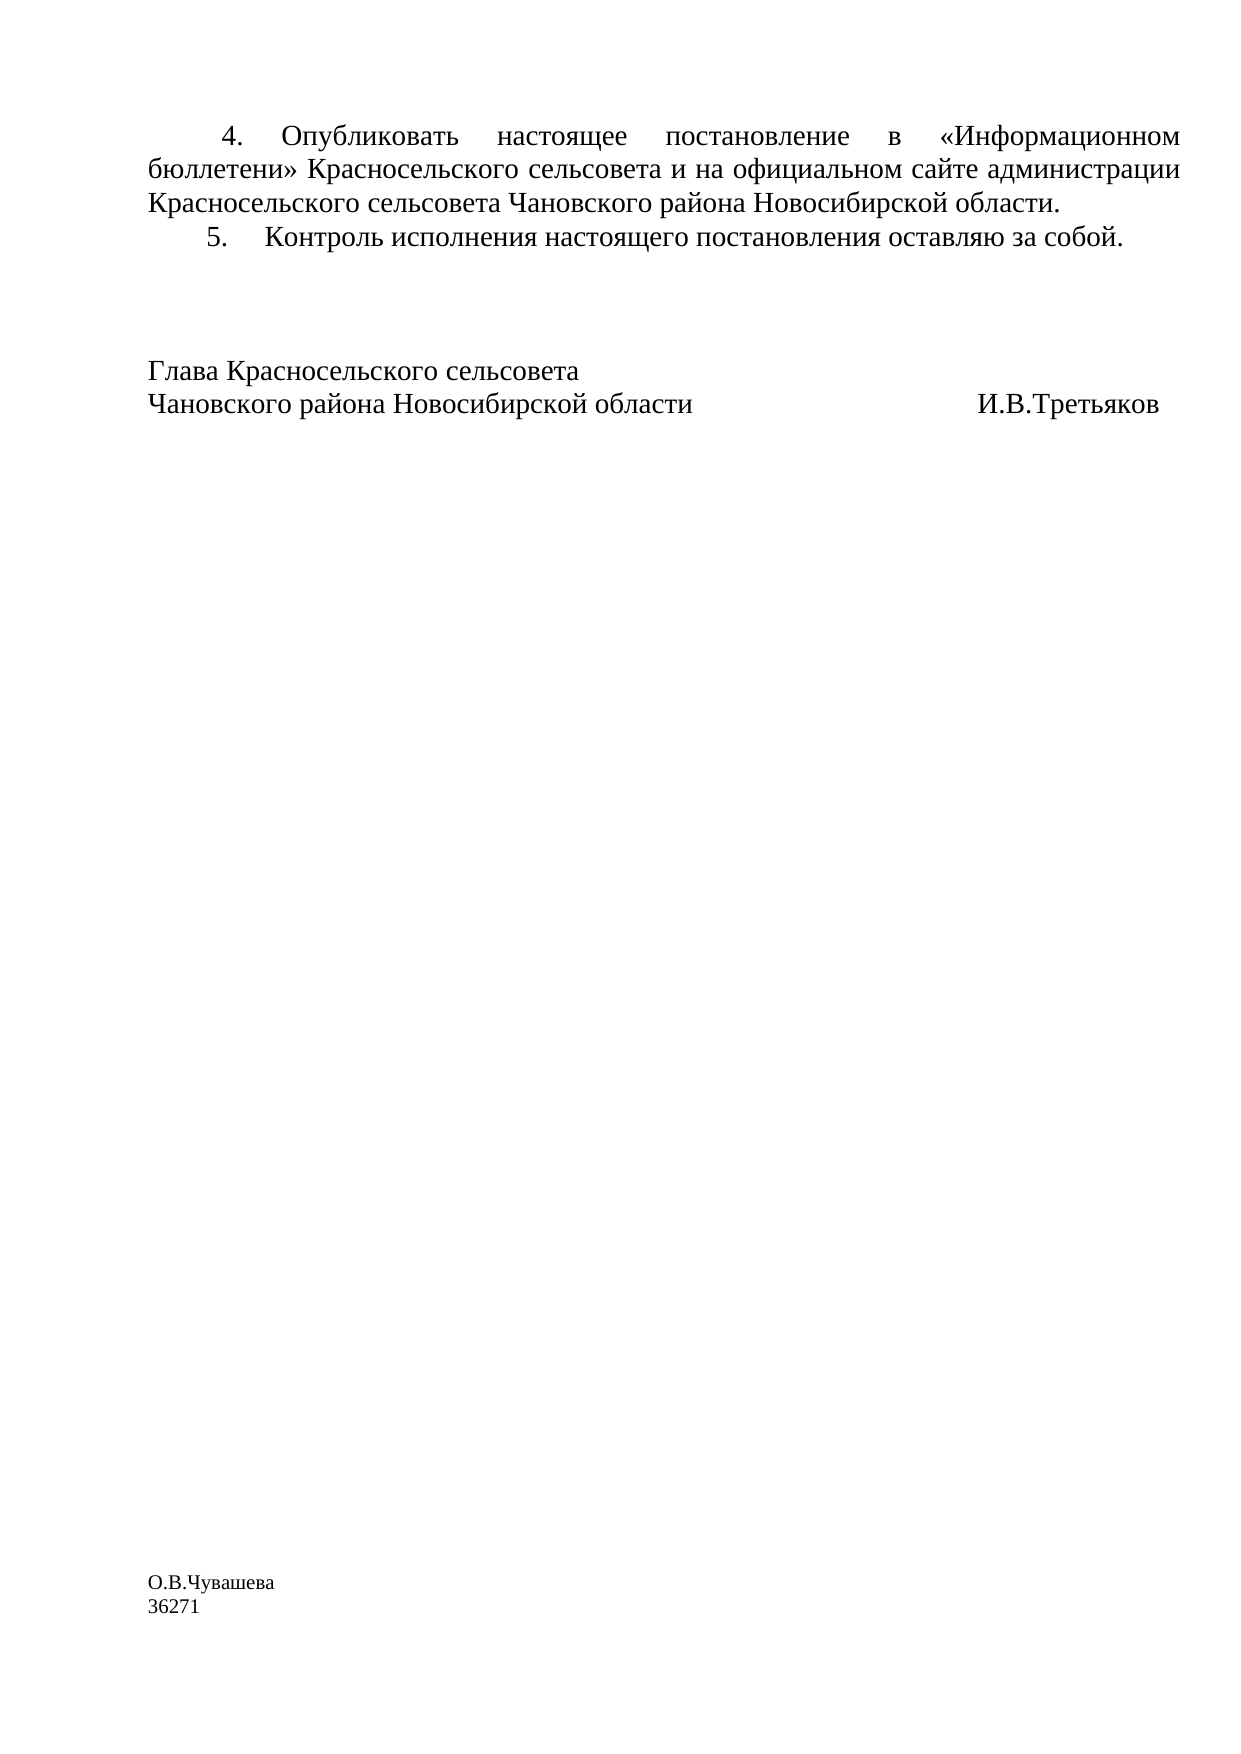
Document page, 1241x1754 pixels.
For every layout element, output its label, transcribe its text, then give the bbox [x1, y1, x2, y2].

text 36271 [148, 1594, 1181, 1618]
text 5. Контроль исполнения настоящего постановления оставляю за собой. [148, 219, 1181, 252]
text Чановского района Новосибирской области И.В.Третьяков [148, 386, 1181, 420]
text Глава Красносельского сельсовета [148, 353, 1181, 386]
text 4. Опубликовать настоящее постановление в «Информационном бюллетени» Красносельского сельсовета и на официальном сайте администрации Красносельского сельсовета Чановского района Новосибирской области. [148, 118, 1181, 219]
text О.В.Чувашева [148, 1570, 1181, 1594]
